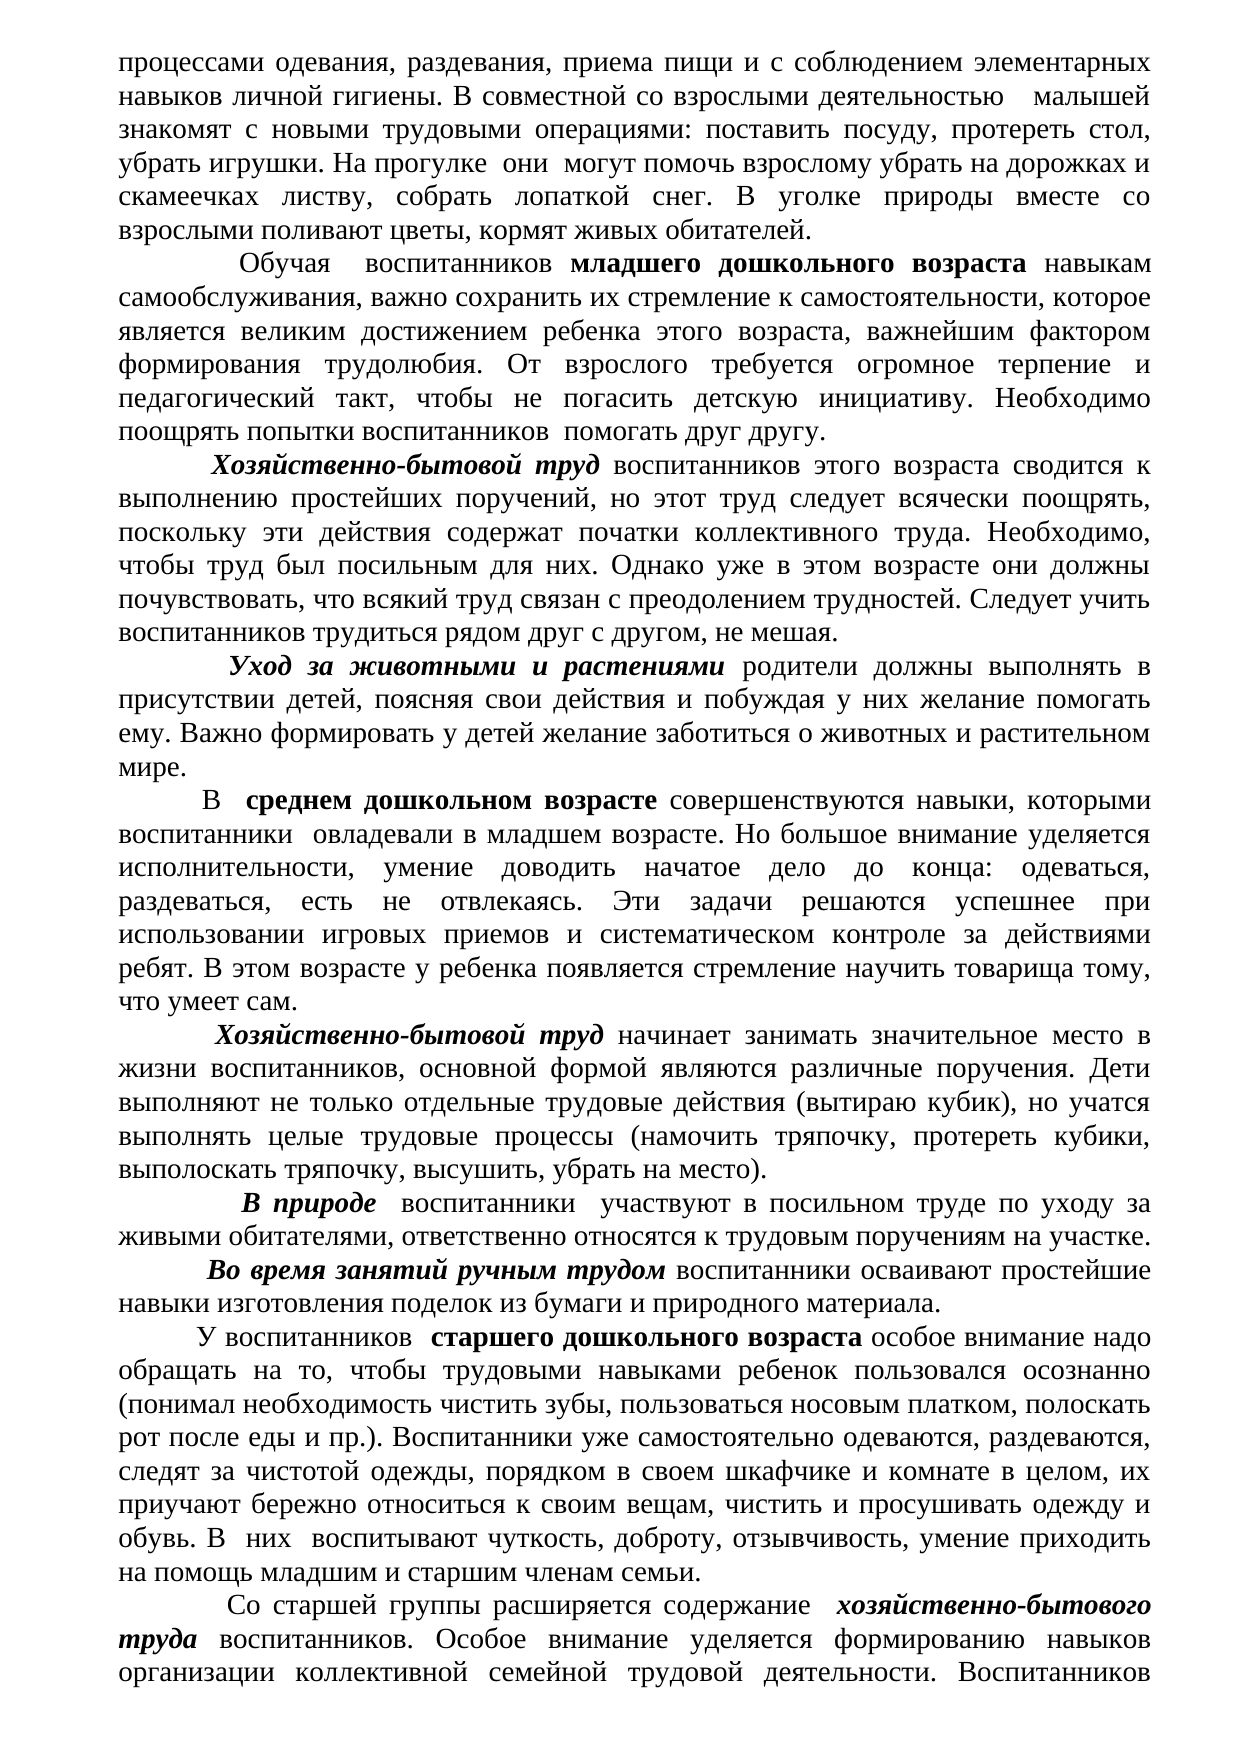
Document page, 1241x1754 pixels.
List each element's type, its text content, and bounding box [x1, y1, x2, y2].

text Хозяйственно-бытовой труд воспитанников этого возраста сводится к выполнению простейших поручений, но этот труд следует всячески поощрять, поскольку эти действия содержат початки коллективного труда. Необходимо, чтобы труд был посильным для них. Однако уже в этом возрасте они должны почувствовать, что всякий труд связан с преодолением трудностей. Следует учить воспитанников трудиться рядом друг с другом, не мешая. [118, 447, 1152, 648]
text В природе воспитанники участвуют в посильном труде по уходу за живыми обитателями, ответственно относятся к трудовым поручениям на участке. [118, 1185, 1152, 1252]
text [118, 44, 1152, 246]
text В среднем дошкольном возрасте совершенствуются навыки, которыми воспитанники овладевали в младшем возрасте. Но большое внимание уделяется исполнительности, умение доводить начатое дело до конца: одеваться, раздеваться, есть не отвлекаясь. Эти задачи решаются успешнее при использовании игровых приемов и систематическом контроле за действиями ребят. В этом возрасте у ребенка появляется стремление научить товарища тому, что умеет сам. [118, 782, 1152, 1017]
text Обучая воспитанников младшего дошкольного возраста навыкам самообслуживания, важно сохранить их стремление к самостоятельности, которое является великим достижением ребенка этого возраста, важнейшим фактором формирования трудолюбия. От взрослого требуется огромное терпение и педагогический такт, чтобы не погасить детскую инициативу. Необходимо поощрять попытки воспитанников помогать друг другу. [118, 246, 1152, 447]
text Во время занятий ручным трудом воспитанники осваивают простейшие навыки изготовления поделок из бумаги и природного материала. [118, 1252, 1152, 1319]
text Хозяйственно-бытовой труд начинает занимать значительное место в жизни воспитанников, основной формой являются различные поручения. Дети выполняют не только отдельные трудовые действия (вытираю кубик), но учатся выполнять целые трудовые процессы (намочить тряпочку, протереть кубики, выполоскать тряпочку, высушить, убрать на место). [118, 1017, 1152, 1185]
text Уход за животными и растениями родители должны выполнять в присутствии детей, поясняя свои действия и побуждая у них желание помогать ему. Важно формировать у детей желание заботиться о животных и растительном мире. [118, 648, 1152, 782]
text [118, 1587, 1152, 1688]
text У воспитанников старшего дошкольного возраста особое внимание надо обращать на то, чтобы трудовыми навыками ребенок пользовался осознанно (понимал необходимость чистить зубы, пользоваться носовым платком, полоскать рот после еды и пр.). Воспитанники уже самостоятельно одеваются, раздеваются, следят за чистотой одежды, порядком в своем шкафчике и комнате в целом, их приучают бережно относиться к своим вещам, чистить и просушивать одежду и обувь. В них воспитывают чуткость, доброту, отзывчивость, умение приходить на помощь младшим и старшим членам семьи. [118, 1319, 1152, 1587]
